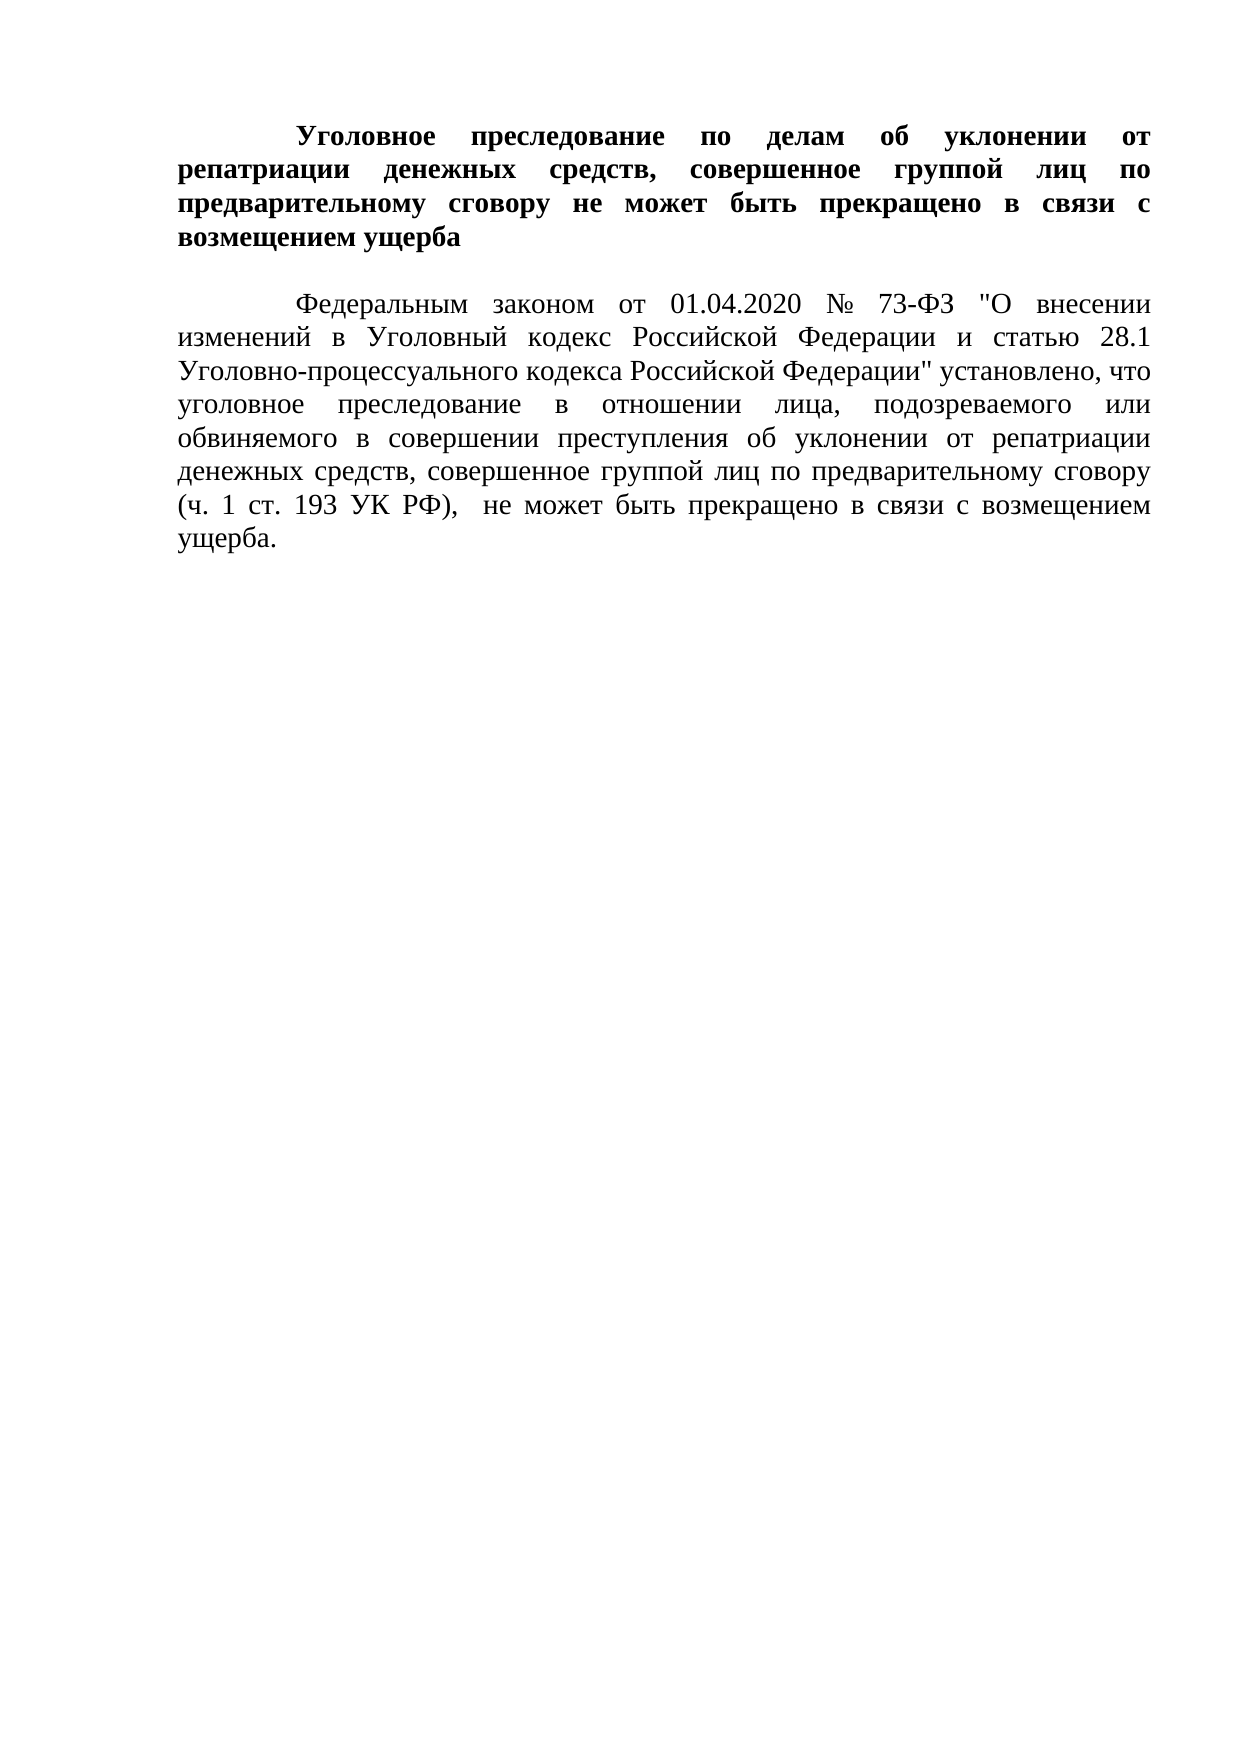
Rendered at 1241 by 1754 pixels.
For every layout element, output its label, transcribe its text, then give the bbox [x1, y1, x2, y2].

text Федеральным законом от 01.04.2020 № 73-ФЗ "О внесении изменений в Уголовный кодекс Российской Федерации и статью 28.1 Уголовно-процессуального кодекса Российской Федерации" установлено, что уголовное преследование в отношении лица, подозреваемого или обвиняемого в совершении преступления об уклонении от репатриации денежных средств, совершенное группой лиц по предварительному сговору (ч. 1 ст. 193 УК РФ), не может быть прекращено в связи с возмещением ущерба. [177, 286, 1152, 554]
text Уголовное преследование по делам об уклонении от репатриации денежных средств, совершенное группой лиц по предварительному сговору не может быть прекращено в связи с возмещением ущерба [177, 118, 1152, 252]
